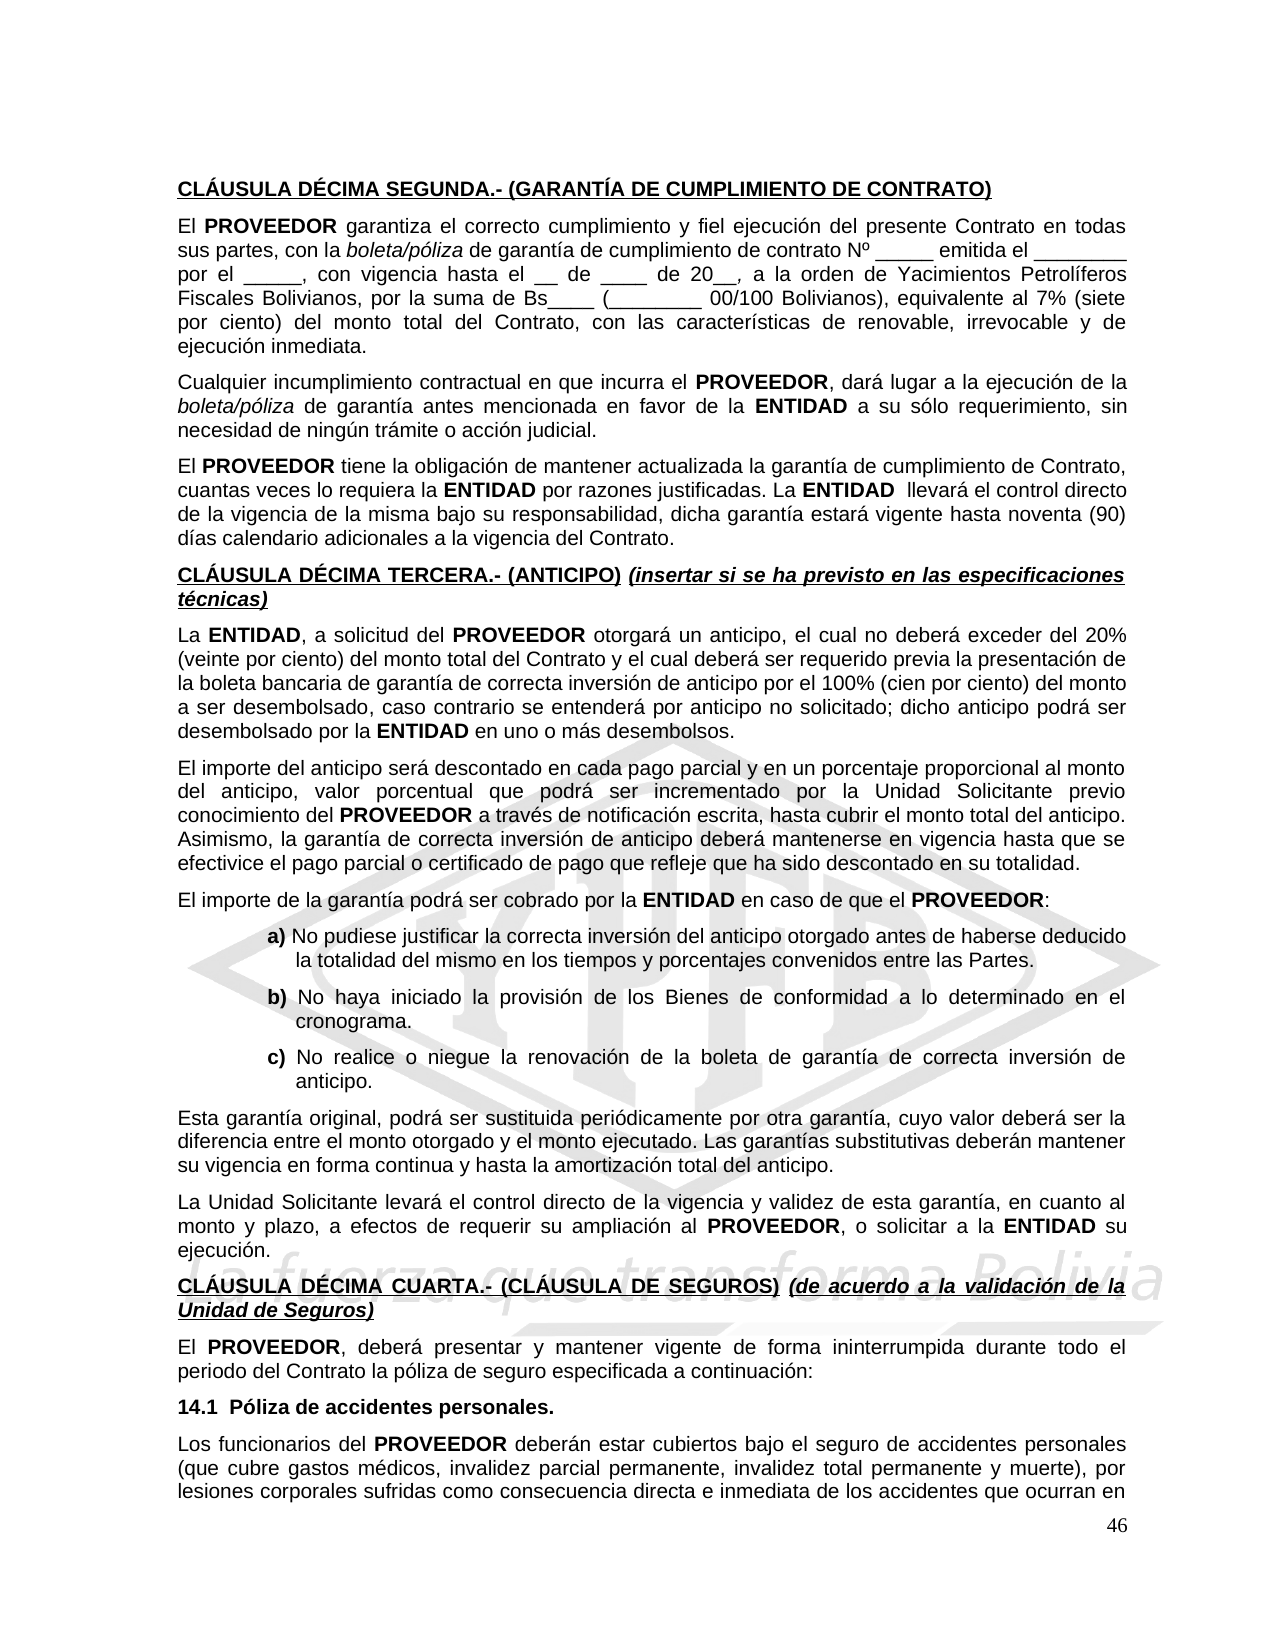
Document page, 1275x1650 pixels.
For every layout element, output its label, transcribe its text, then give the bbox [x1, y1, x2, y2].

text La ENTIDAD, a solicitud del PROVEEDOR otorgará un anticipo, el cual no deberá exceder del 20% (veinte por ciento) del monto total del Contrato y el cual deberá ser requerido previa la presentación de la boleta bancaria de garantía de correcta inversión de anticipo por el 100% (cien por ciento) del monto a ser desembolsado, caso contrario se entenderá por anticipo no solicitado; dicho anticipo podrá ser desembolsado por la ENTIDAD en uno o más desembolsos. [177, 623, 1128, 743]
text CLÁUSULA DÉCIMA TERCERA.- (ANTICIPO) (insertar si se ha previsto en las especificaciones técnicas) [177, 563, 1127, 611]
text El PROVEEDOR, deberá presentar y mantener vigente de forma ininterrumpida durante todo el periodo del Contrato la póliza de seguro especificada a continuación: [177, 1334, 1127, 1382]
text c) No realice o niegue la renovación de la boleta de garantía de correcta inversión de anticipo. [267, 1045, 1127, 1093]
text 14.1 Póliza de accidentes personales. [177, 1395, 1127, 1419]
text El PROVEEDOR garantiza el correcto cumplimiento y fiel ejecución del presente Contrato en todas sus partes, con la boleta/póliza de garantía de cumplimiento de contrato Nº _____ emitida el ________ por el _____, con vigencia hasta el __ de ____ de 20__, a la orden de Yacimientos Petrolíferos Fiscales Bolivianos, por la suma de Bs____ (________ 00/100 Bolivianos), equivalente al 7% (siete por ciento) del monto total del Contrato, con las características de renovable, irrevocable y de ejecución inmediata. [177, 214, 1127, 357]
text El PROVEEDOR tiene la obligación de mantener actualizada la garantía de cumplimiento de Contrato, cuantas veces lo requiera la ENTIDAD por razones justificadas. La ENTIDAD llevará el control directo de la vigencia de la misma bajo su responsabilidad, dicha garantía estará vigente hasta noventa (90) días calendario adicionales a la vigencia del Contrato. [177, 454, 1127, 550]
text La Unidad Solicitante levará el control directo de la vigencia y validez de esta garantía, en cuanto al monto y plazo, a efectos de requerir su ampliación al PROVEEDOR, o solicitar a la ENTIDAD su ejecución. [177, 1190, 1127, 1262]
text El importe de la garantía podrá ser cobrado por la ENTIDAD en caso de que el PROVEEDOR: [177, 888, 1127, 912]
text CLÁUSULA DÉCIMA CUARTA.- (CLÁUSULA DE SEGUROS) (de acuerdo a la validación de la Unidad de Seguros) [177, 1274, 1127, 1322]
text b) No haya iniciado la provisión de los Bienes de conformidad a lo determinado en el cronograma. [267, 984, 1127, 1032]
text a) No pudiese justificar la correcta inversión del anticipo otorgado antes de haberse deducido la totalidad del mismo en los tiempos y porcentajes convenidos entre las Partes. [267, 924, 1127, 972]
text Esta garantía original, podrá ser sustituida periódicamente por otra garantía, cuyo valor deberá ser la diferencia entre el monto otorgado y el monto ejecutado. Las garantías substitutivas deberán mantener su vigencia en forma continua y hasta la amortización total del anticipo. [177, 1105, 1127, 1177]
text CLÁUSULA DÉCIMA SEGUNDA.- (GARANTÍA DE CUMPLIMIENTO DE CONTRATO) [177, 177, 1127, 201]
text El importe del anticipo será descontado en cada pago parcial y en un porcentaje proporcional al monto del anticipo, valor porcentual que podrá ser incrementado por la Unidad Solicitante previo conocimiento del PROVEEDOR a través de notificación escrita, hasta cubrir el monto total del anticipo. Asimismo, la garantía de correcta inversión de anticipo deberá mantenerse en vigencia hasta que se efectivice el pago parcial o certificado de pago que refleje que ha sido descontado en su totalidad. [177, 755, 1127, 875]
text Cualquier incumplimiento contractual en que incurra el PROVEEDOR, dará lugar a la ejecución de la boleta/póliza de garantía antes mencionada en favor de la ENTIDAD a su sólo requerimiento, sin necesidad de ningún trámite o acción judicial. [177, 370, 1128, 442]
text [177, 1431, 1127, 1503]
